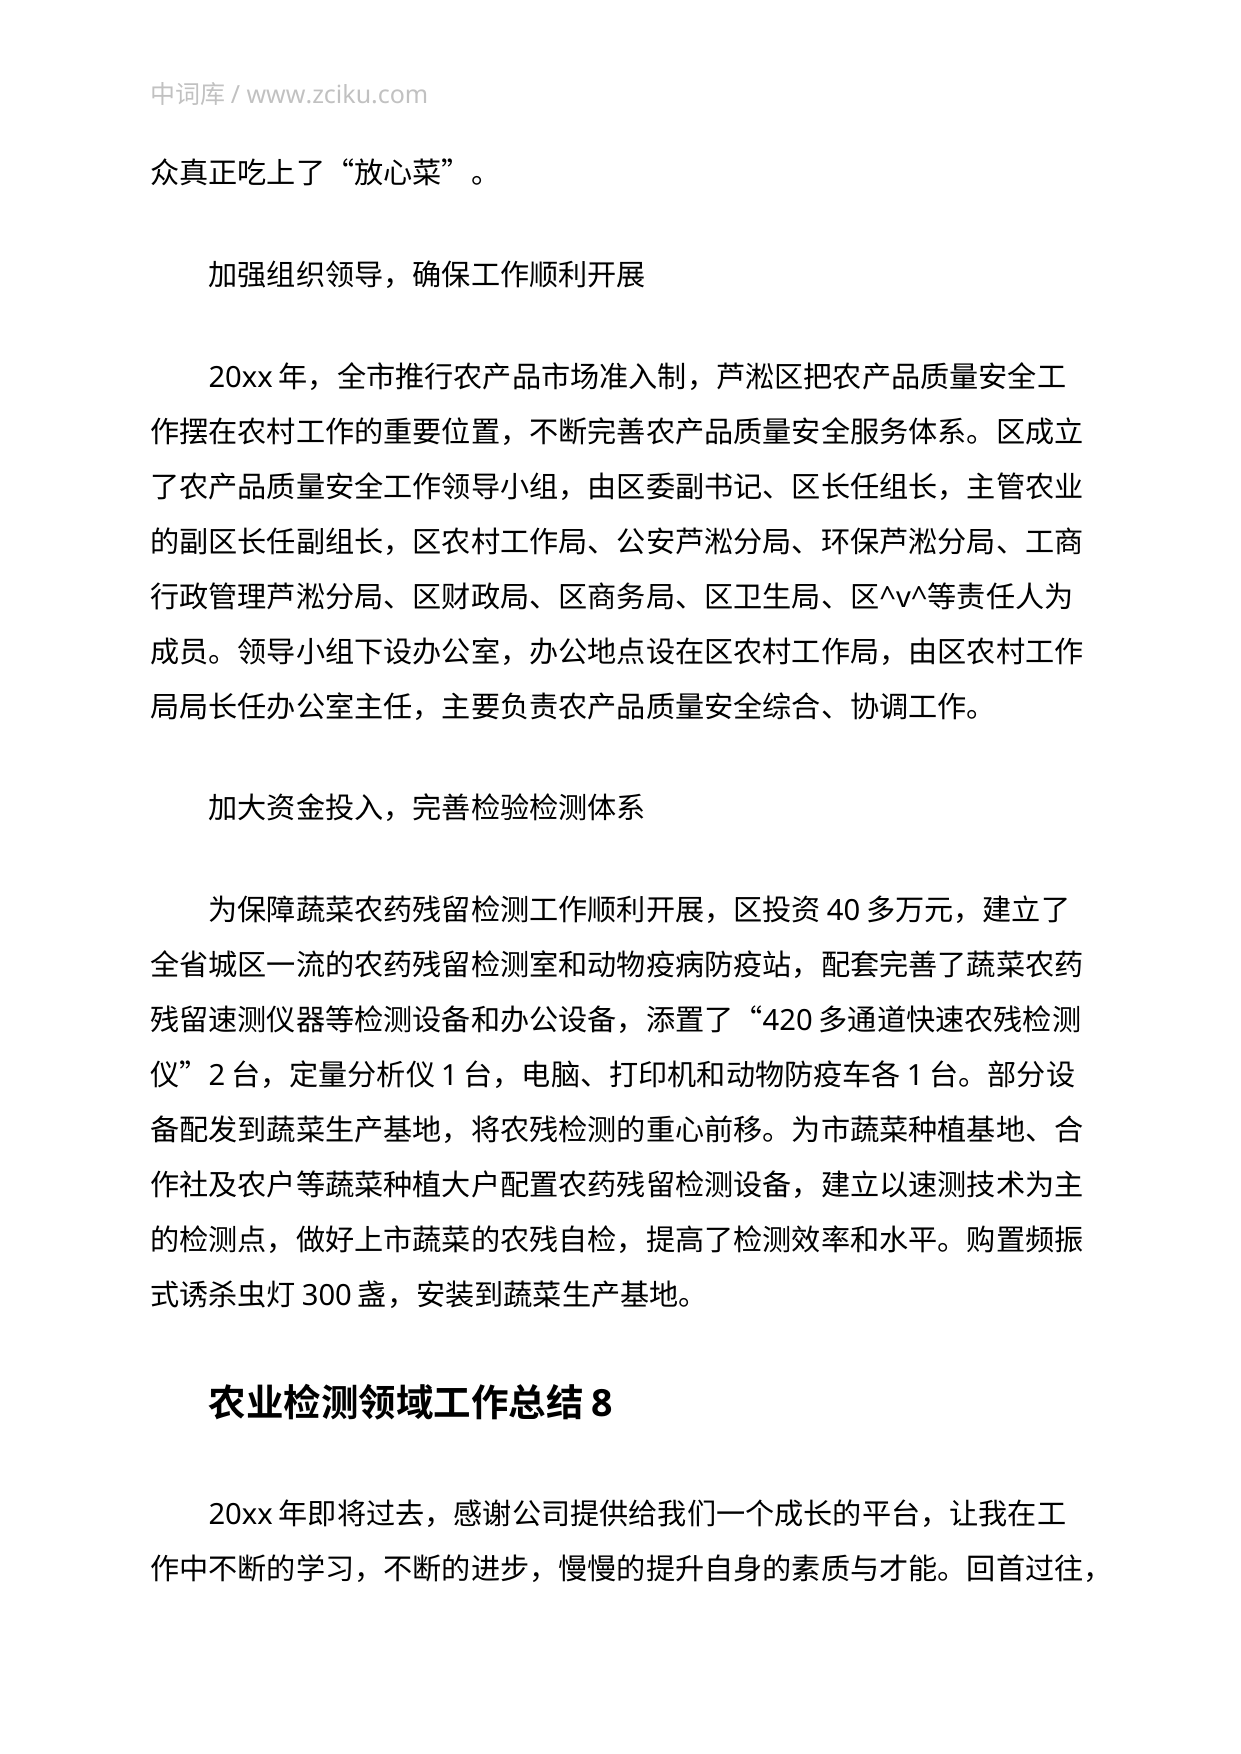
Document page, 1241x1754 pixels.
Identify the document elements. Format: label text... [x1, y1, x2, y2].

text 加强组织领导，确保工作顺利开展 [150, 252, 1090, 294]
text 为保障蔬菜农药残留检测工作顺利开展，区投资40多万元，建立了全省城区一流的农药残留检测室和动物疫病防疫站，配套完善了蔬菜农药残留速测仪器等检测设备和办公设备，添置了“420多通道快速农残检测仪”2台，定量分析仪1台，电脑、打印机和动物防疫车各1台。部分设备配发到蔬菜生产基地，将农残检测的重心前移。为市蔬菜种植基地、合作社及农户等蔬菜种植大户配置农药残留检测设备，建立以速测技术为主的检测点，做好上市蔬菜的农残自检，提高了检测效率和水平。购置频振式诱杀虫灯300盏，安装到蔬菜生产基地。 [150, 887, 1090, 1314]
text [150, 1491, 1090, 1588]
text 加大资金投入，完善检验检测体系 [150, 785, 1090, 827]
text 农业检测领域工作总结8 [150, 1373, 1090, 1428]
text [150, 150, 1090, 192]
text 20xx年，全市推行农产品市场准入制，芦淞区把农产品质量安全工作摆在农村工作的重要位置，不断完善农产品质量安全服务体系。区成立了农产品质量安全工作领导小组，由区委副书记、区长任组长，主管农业的副区长任副组长，区农村工作局、公安芦淞分局、环保芦淞分局、工商行政管理芦淞分局、区财政局、区商务局、区卫生局、区^v^等责任人为成员。领导小组下设办公室，办公地点设在区农村工作局，由区农村工作局局长任办公室主任，主要负责农产品质量安全综合、协调工作。 [150, 353, 1090, 725]
